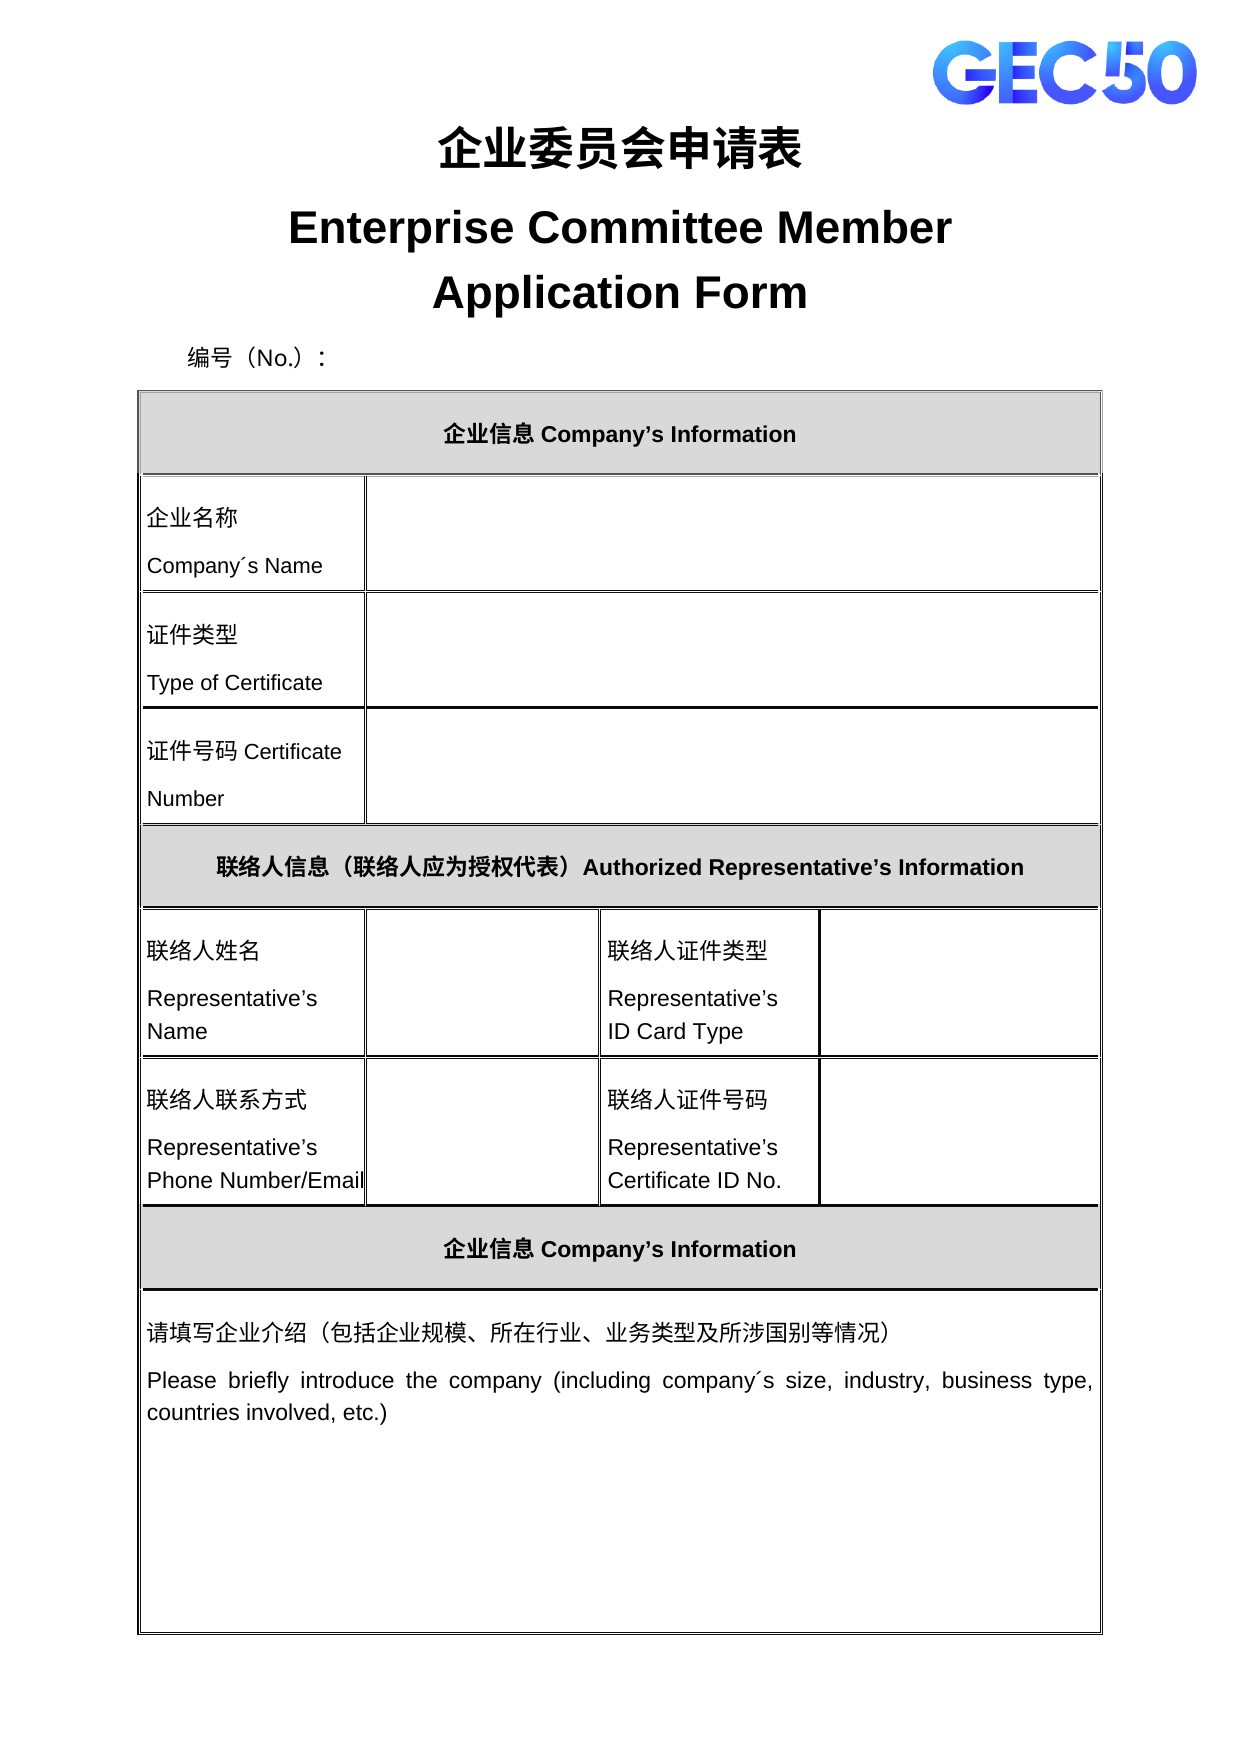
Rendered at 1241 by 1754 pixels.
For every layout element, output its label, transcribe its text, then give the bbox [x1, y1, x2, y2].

table_cell [366, 590, 1101, 706]
text 企业委员会申请表 [187, 97, 1053, 194]
picture [925, 20, 1206, 133]
table_cell 联络人姓名 Representative’s Name [141, 906, 364, 1055]
table_header 企业信息 Company’s Information [141, 393, 1100, 473]
table_cell 联络人证件类型Representative’s ID Card Type [601, 910, 818, 1055]
text Enterprise Committee Member Application Form [187, 194, 1053, 324]
table_cell [367, 706, 1100, 822]
text 编号（No.）： [187, 324, 1053, 389]
table_cell 请填写企业介绍（包括企业规模、所在行业、业务类型及所涉国别等情况） Please briefly introduce the company (including company´s size, industry, business type, countries involved, etc.) [139, 1288, 1101, 1632]
table_cell [821, 1055, 1100, 1204]
table_cell 证件号码 Certificate Number [141, 706, 364, 822]
table_cell 企业信息 Company’s Information [141, 1204, 1100, 1288]
table_cell 联络人信息（联络人应为授权代表）Authorized Representative’s Information [141, 823, 1100, 906]
table_cell [367, 473, 1100, 590]
table_cell 证件类型 Type of Certificate [139, 590, 366, 706]
table_cell [821, 906, 1100, 1055]
table_cell [367, 910, 598, 1055]
table_cell 企业名称 Company´s Name [141, 473, 364, 590]
table_cell 联络人联系方式Representative’s Phone Number/Email [141, 1055, 364, 1204]
table_cell [367, 1059, 598, 1204]
table_cell 联络人证件号码 Representative’s Certificate ID No. [601, 1059, 818, 1204]
